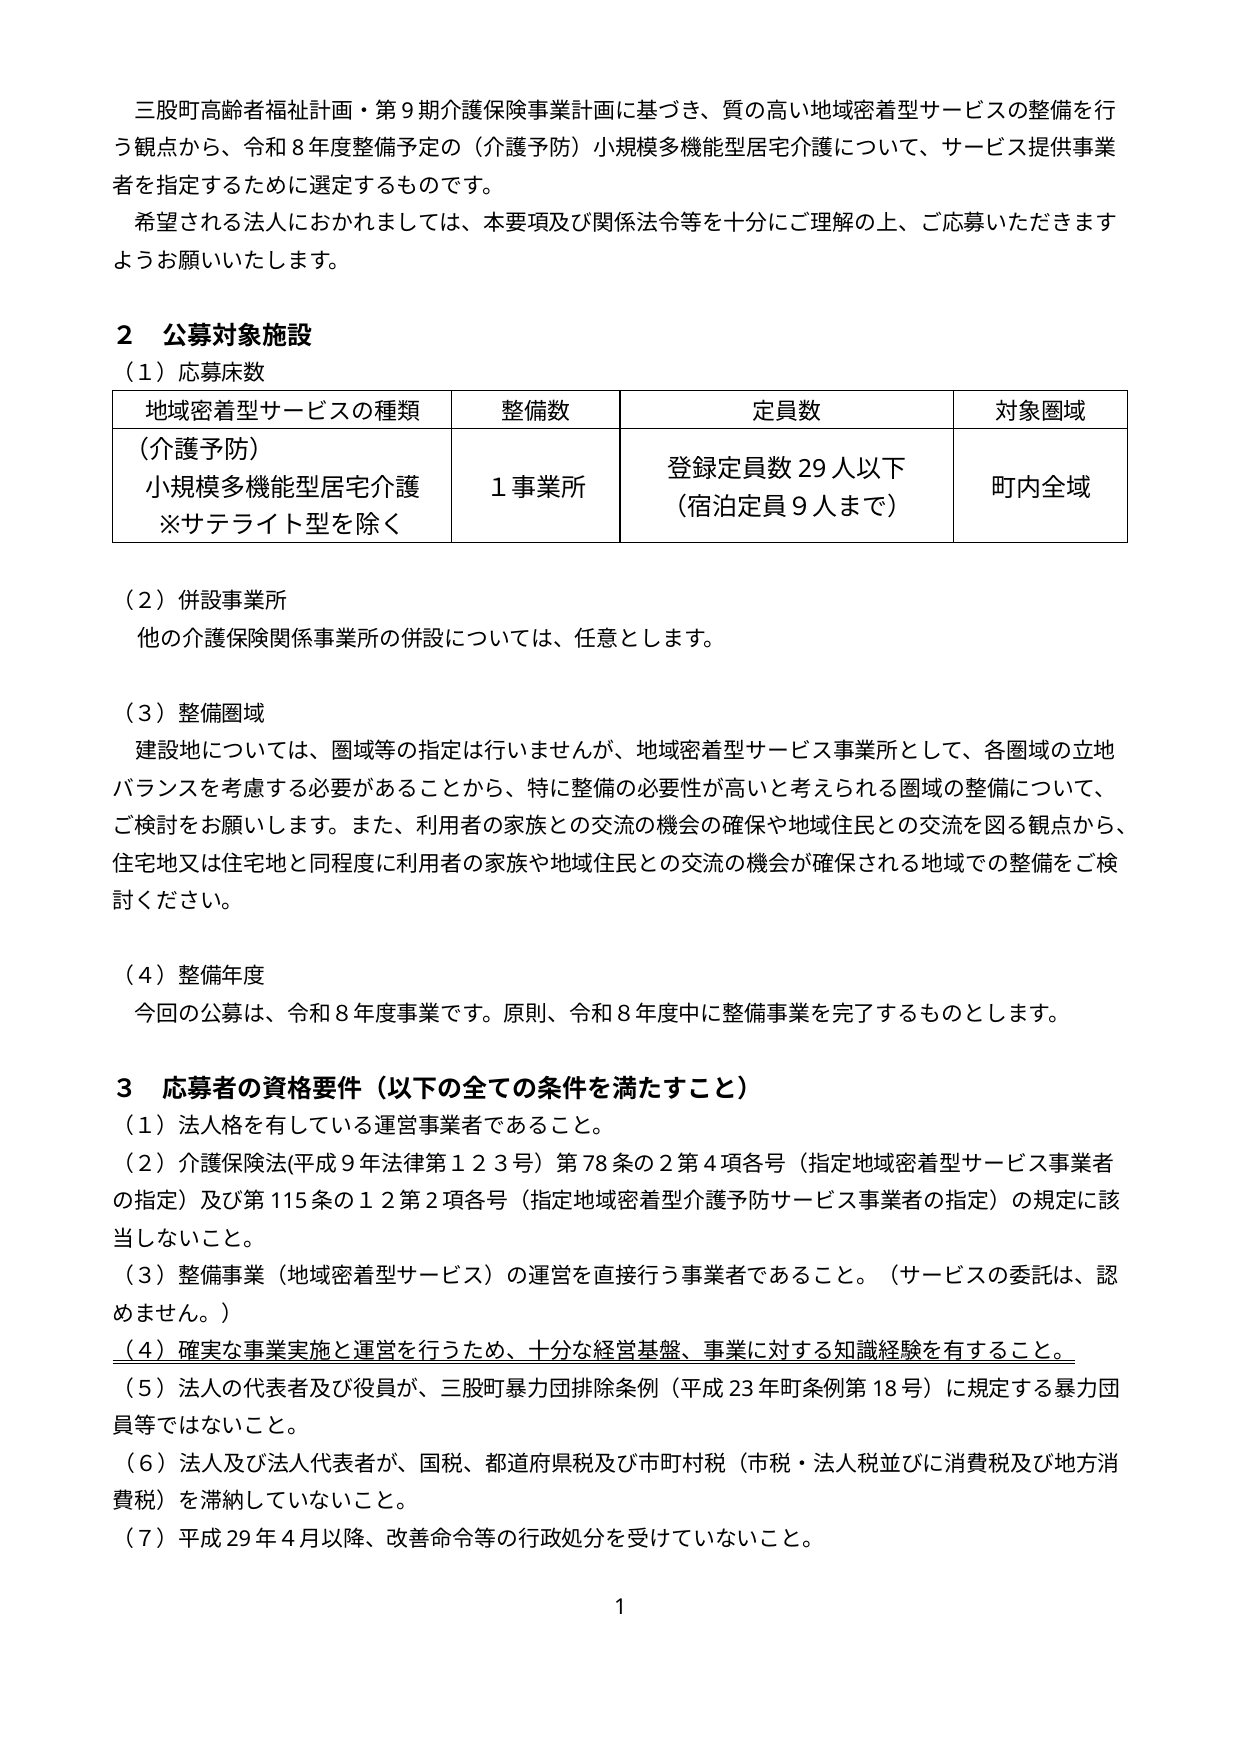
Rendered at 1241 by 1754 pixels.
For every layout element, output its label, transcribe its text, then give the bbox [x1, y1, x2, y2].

table_cell （介護予防） 小規模多機能型居宅介護 ※サテライト型を除く [113, 429, 451, 542]
table_cell 町内全域 [954, 429, 1127, 542]
text 他の介護保険関係事業所の併設については、任意とします。 [112, 618, 1128, 655]
table_header 地域密着型サービスの種類 [113, 391, 451, 428]
text 今回の公募は、令和８年度事業です。原則、令和８年度中に整備事業を完了するものとします。 [112, 993, 1128, 1030]
text （２）介護保険法(平成９年法律第１２３号）第78条の２第4項各号（指定地域密着型サービス事業者の指定）及び第115条の１２第2項各号（指定地域密着型介護予防サービス事業者の指定）の規定に該当しないこと。 [112, 1143, 1128, 1255]
text ３ 応募者の資格要件（以下の全ての条件を満たすこと） [112, 1068, 1128, 1105]
text （３）整備事業（地域密着型サービス）の運営を直接行う事業者であること。（サービスの委託は、認めません。） [112, 1255, 1128, 1330]
text ２ 公募対象施設 [112, 315, 1128, 352]
text （２）併設事業所 [112, 580, 1128, 618]
text （４）確実な事業実施と運営を行うため、十分な経営基盤、事業に対する知識経験を有すること。 [112, 1330, 1128, 1368]
text （１）応募床数 [112, 352, 1128, 390]
table_cell １事業所 [452, 429, 619, 542]
text （４）整備年度 [112, 955, 1128, 993]
text （７）平成29年４月以降、改善命令等の行政処分を受けていないこと。 [112, 1518, 1128, 1555]
text （３）整備圏域 [112, 693, 1128, 730]
text （６）法人及び法人代表者が、国税、都道府県税及び市町村税（市税・法人税並びに消費税及び地方消費税）を滞納していないこと。 [112, 1443, 1128, 1518]
text 建設地については、圏域等の指定は行いませんが、地域密着型サービス事業所として、各圏域の立地バランスを考慮する必要があることから、特に整備の必要性が高いと考えられる圏域の整備について、ご検討をお願いします。また、利用者の家族との交流の機会の確保や地域住民との交流を図る観点から、住宅地又は住宅地と同程度に利用者の家族や地域住民との交流の機会が確保される地域での整備をご検討ください。 [112, 730, 1128, 918]
table_header 定員数 [621, 391, 953, 428]
table_header 対象圏域 [954, 391, 1127, 428]
text 希望される法人におかれましては、本要項及び関係法令等を十分にご理解の上、ご応募いただきますようお願いいたします。 [112, 202, 1128, 277]
text （１）法人格を有している運営事業者であること。 [112, 1105, 1128, 1143]
table_header 整備数 [452, 391, 619, 428]
table_cell 登録定員数29人以下 （宿泊定員９人まで） [621, 429, 953, 542]
text （５）法人の代表者及び役員が、三股町暴力団排除条例（平成23年町条例第18号）に規定する暴力団員等ではないこと。 [112, 1368, 1128, 1443]
text 三股町高齢者福祉計画・第9期介護保険事業計画に基づき、質の高い地域密着型サービスの整備を行う観点から、令和8年度整備予定の（介護予防）小規模多機能型居宅介護について、サービス提供事業者を指定するために選定するものです。 [112, 90, 1128, 202]
